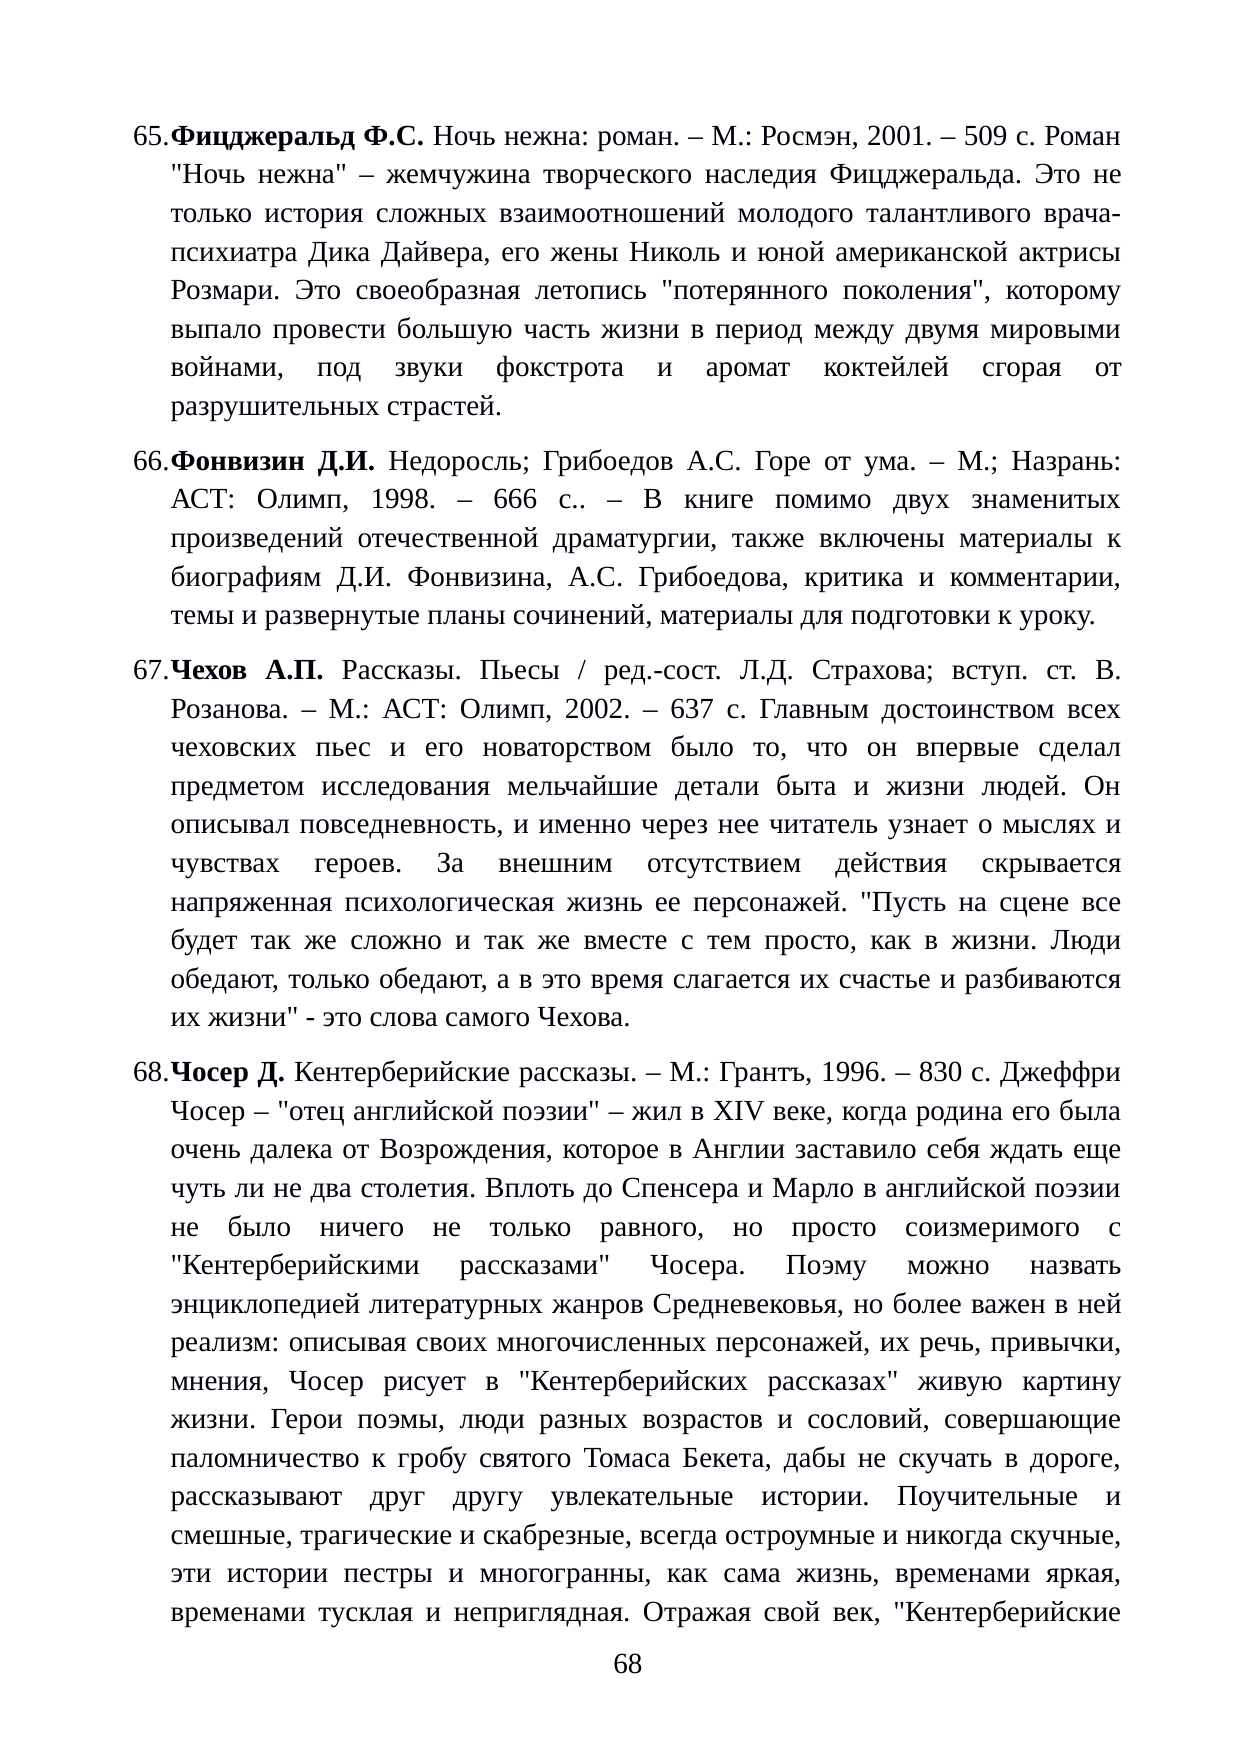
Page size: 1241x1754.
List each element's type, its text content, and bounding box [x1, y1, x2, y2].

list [133, 1054, 1122, 1628]
list Фицджеральд Ф.С. Ночь нежна: роман. – М.: Росмэн, 2001. – 509 с. Роман "Ночь нежна" – жемчужина творческого наследия Фицджеральда. Это не только история сложных взаимоотношений молодого талантливого врача-психиатра Дика Дайвера, его жены Николь и юной американской актрисы Розмари. Это своеобразная летопись "потерянного поколения", которому выпало провести большую часть жизни в период между двумя мировыми войнами, под звуки фокстрота и аромат коктейлей сгорая от разрушительных страстей. [133, 118, 1122, 421]
list Фонвизин Д.И. Недоросль; Грибоедов А.С. Горе от ума. – М.; Назрань: АСТ: Олимп, 1998. – 666 с.. – В книге помимо двух знаменитых произведений отечественной драматургии, также включены материалы к биографиям Д.И. Фонвизина, А.С. Грибоедова, критика и комментарии, темы и развернутые планы сочинений, материалы для подготовки к уроку. [133, 443, 1122, 631]
list Чехов А.П. Рассказы. Пьесы / ред.-сост. Л.Д. Страхова; вступ. ст. В. Розанова. – М.: АСТ: Олимп, 2002. – 637 с. Главным достоинством всех чеховских пьес и его новаторством было то, что он впервые сделал предметом исследования мельчайшие детали быта и жизни людей. Он описывал повседневность, и именно через нее читатель узнает о мыслях и чувствах героев. За внешним отсутствием действия скрывается напряженная психологическая жизнь ее персонажей. "Пусть на сцене все будет так же сложно и так же вместе с тем просто, как в жизни. Люди обедают, только обедают, а в это время слагается их счастье и разбиваются их жизни" - это слова самого Чехова. [133, 652, 1122, 1033]
